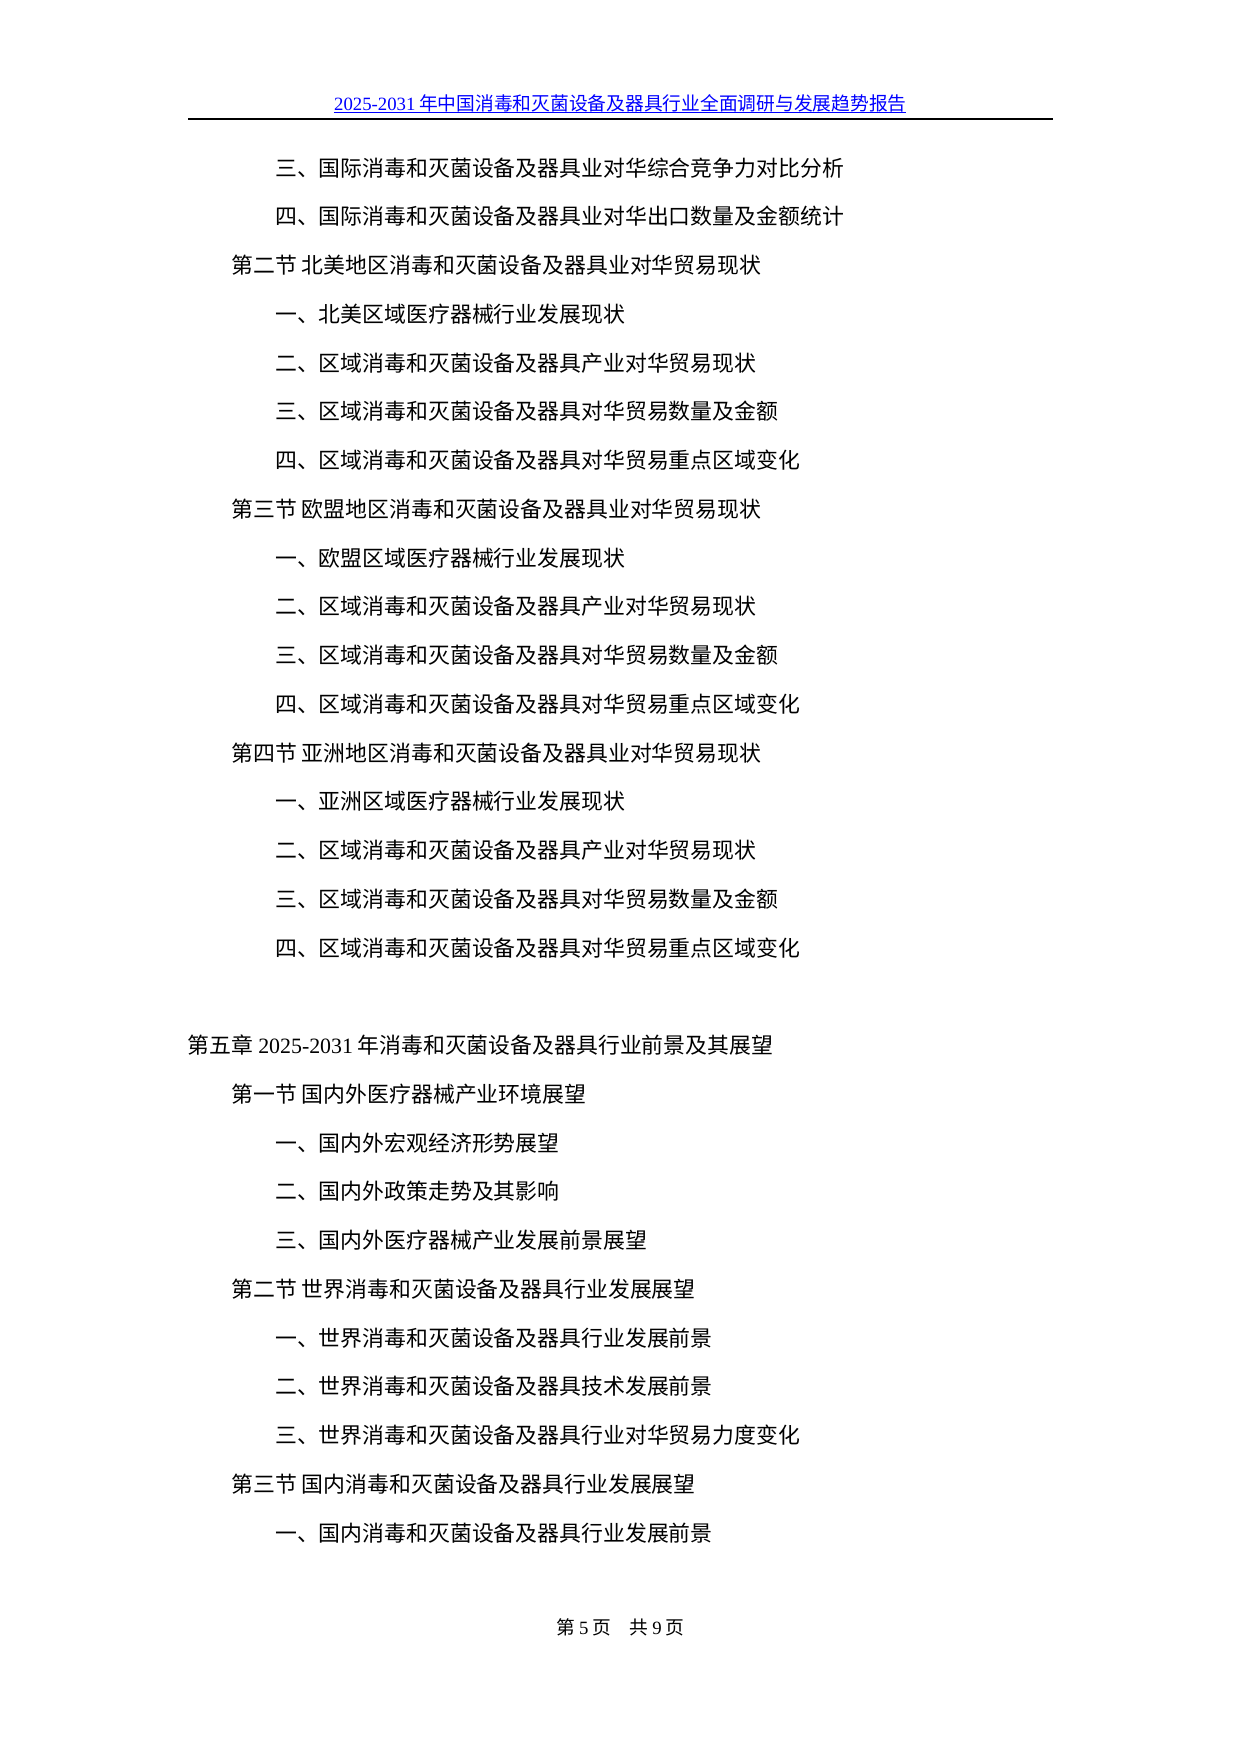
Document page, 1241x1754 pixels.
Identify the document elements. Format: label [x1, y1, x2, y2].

text [187, 150, 1053, 1548]
